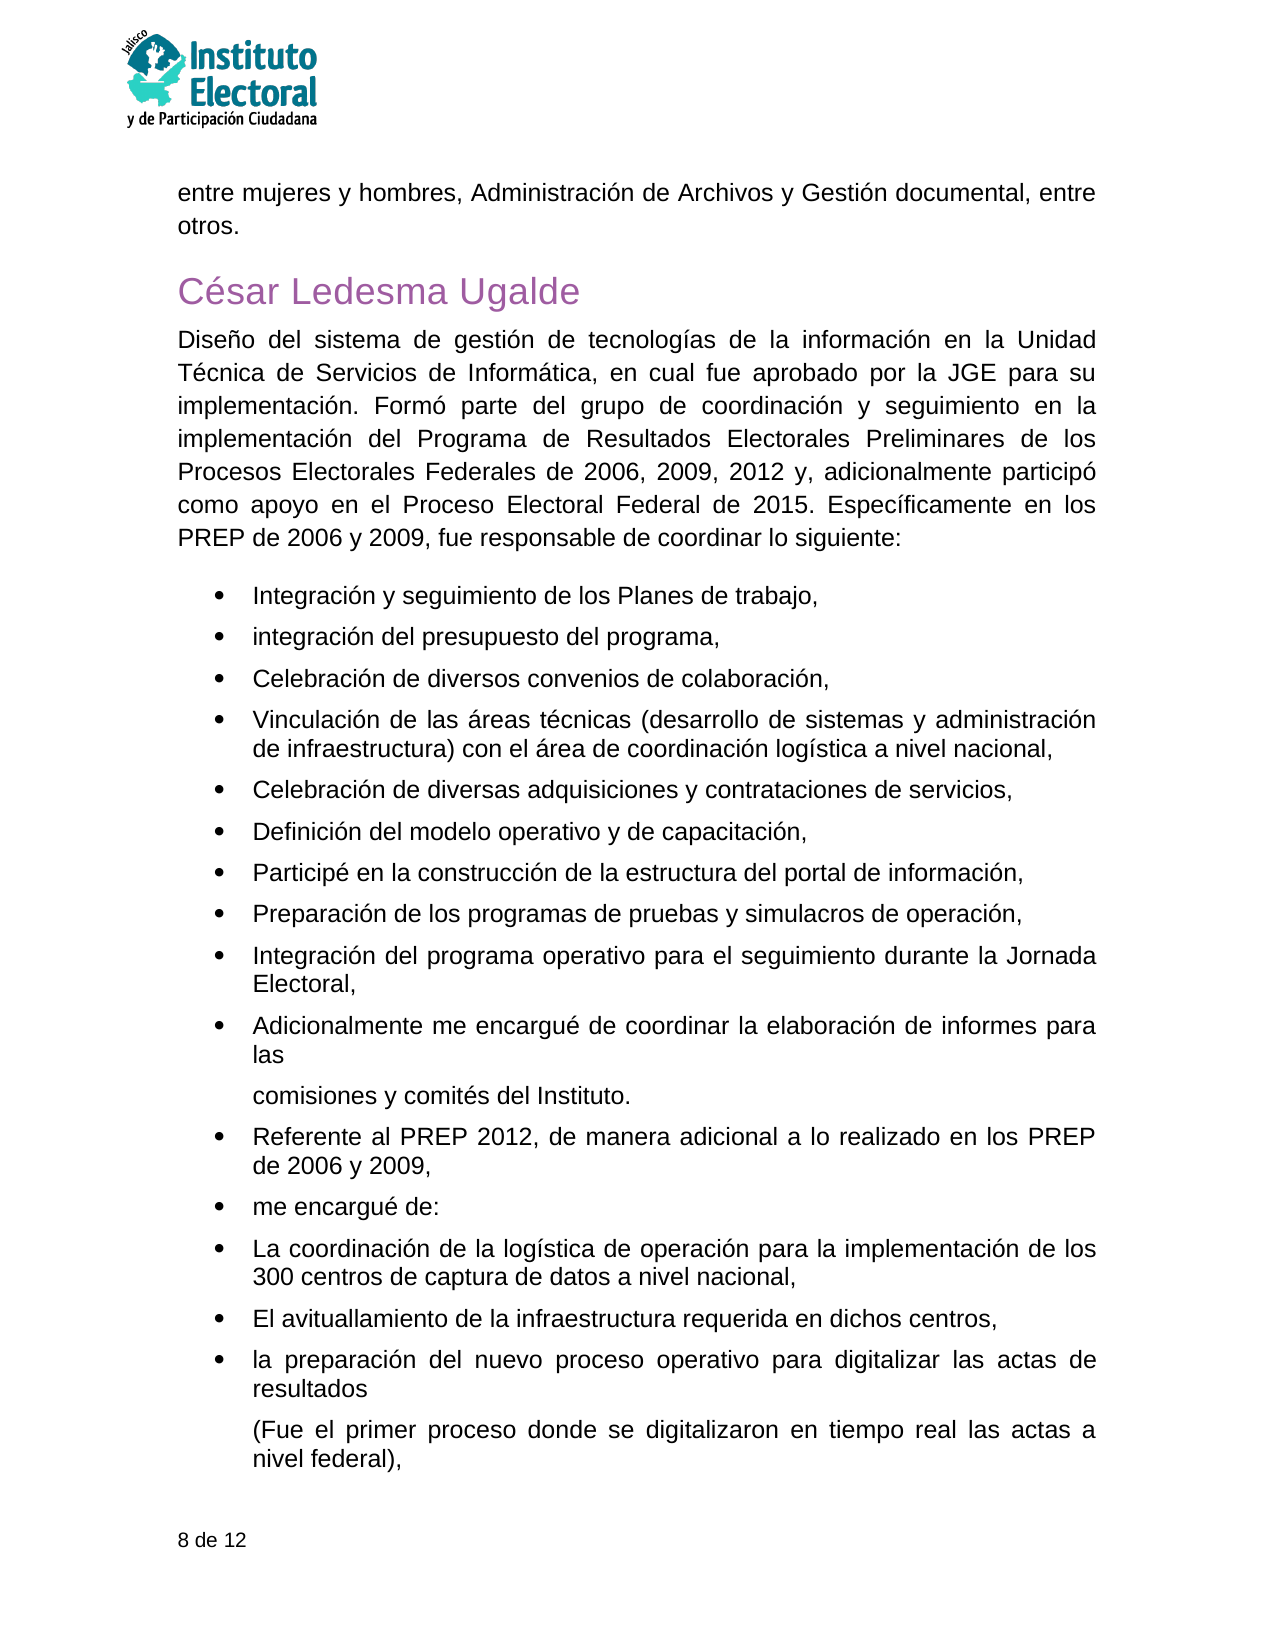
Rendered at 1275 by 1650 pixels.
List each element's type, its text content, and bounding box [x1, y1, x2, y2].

text Diseño del sistema de gestión de tecnologías de la información en la Unidad Técnica de Servicios de Informática, en cual fue aprobado por la JGE para su implementación. Formó parte del grupo de coordinación y seguimiento en la implementación del Programa de Resultados Electorales Preliminares de los Procesos Electorales Federales de 2006, 2009, 2012 y, adicionalmente participó como apoyo en el Proceso Electoral Federal de 2015. Específicamente en los PREP de 2006 y 2009, fue responsable de coordinar lo siguiente: [177, 325, 1098, 552]
list La coordinación de la logística de operación para la implementación de los 300 centros de captura de datos a nivel nacional, [215, 1233, 1098, 1291]
list Definición del modelo operativo y de capacitación, [215, 817, 1098, 845]
list me encargué de: [215, 1192, 1098, 1221]
picture [120, 28, 319, 131]
list Celebración de diversos convenios de colaboración, [215, 664, 1098, 693]
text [177, 178, 1098, 240]
list Vinculación de las áreas técnicas (desarrollo de sistemas y administración de infraestructura) con el área de coordinación logística a nivel nacional, [215, 705, 1098, 763]
list integración del presupuesto del programa, [215, 622, 1098, 651]
list Celebración de diversas adquisiciones y contrataciones de servicios, [215, 775, 1098, 804]
list Preparación de los programas de pruebas y simulacros de operación, [215, 899, 1098, 928]
text comisiones y comités del Instituto. [252, 1081, 1098, 1109]
list Integración del programa operativo para el seguimiento durante la Jornada Electoral, [215, 941, 1098, 998]
list El avituallamiento de la infraestructura requerida en dichos centros, [215, 1304, 1098, 1332]
list Referente al PREP 2012, de manera adicional a lo realizado en los PREP de 2006 y 2009, [215, 1122, 1098, 1180]
text César Ledesma Ugalde [177, 269, 1098, 312]
list Adicionalmente me encargué de coordinar la elaboración de informes para las [215, 1011, 1098, 1068]
list Participé en la construcción de la estructura del portal de información, [215, 858, 1098, 887]
list Integración y seguimiento de los Planes de trabajo, [215, 581, 1098, 610]
list la preparación del nuevo proceso operativo para digitalizar las actas de resultados [215, 1345, 1098, 1403]
text (Fue el primer proceso donde se digitalizaron en tiempo real las actas a nivel federal), [252, 1415, 1098, 1473]
